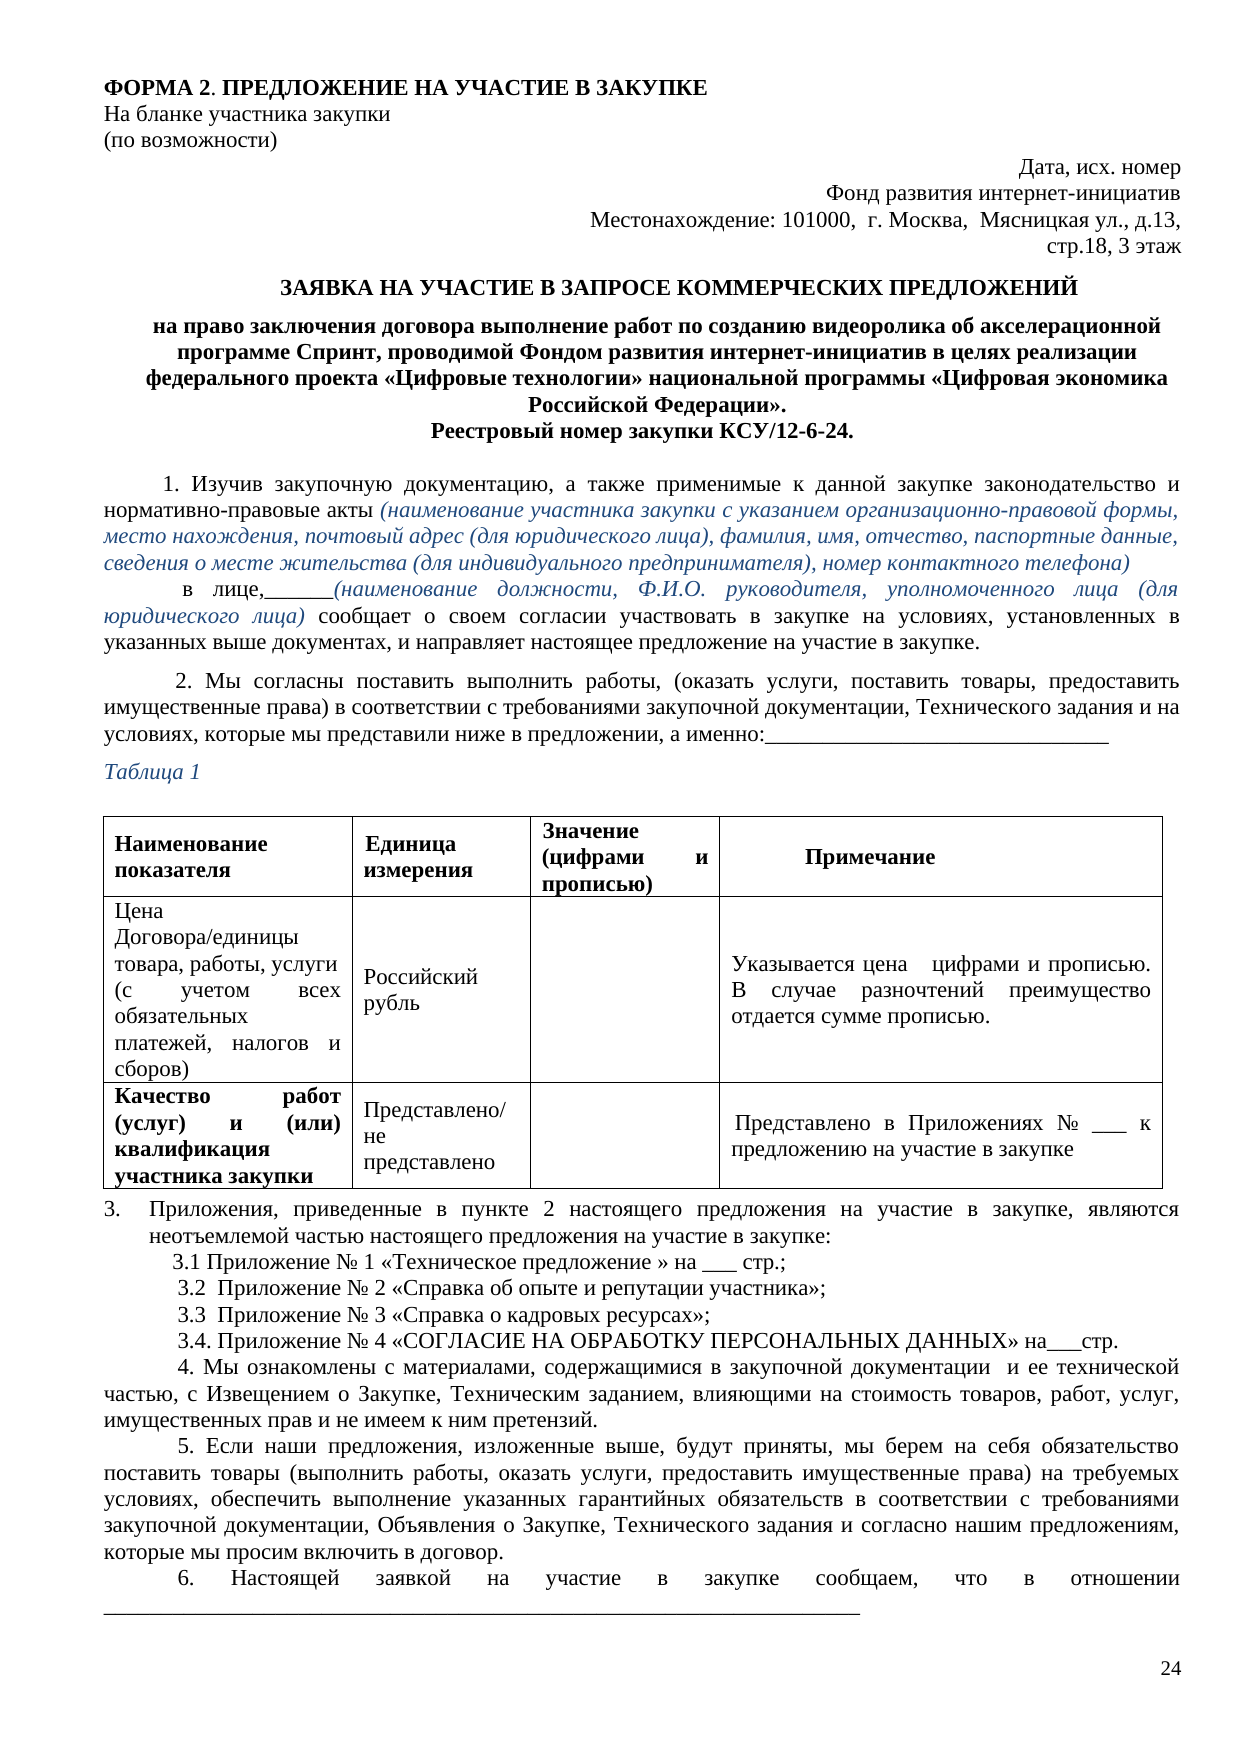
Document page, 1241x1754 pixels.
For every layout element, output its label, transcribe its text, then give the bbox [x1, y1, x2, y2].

text 5. Если наши предложения, изложенные выше, будут приняты, мы берем на себя обязательство поставить товары (выполнить работы, оказать услуги, предоставить имущественные права) на требуемых условиях, обеспечить выполнение указанных гарантийных обязательств в соответствии с требованиями закупочной документации, Объявления о Закупке, Технического задания и согласно нашим предложениям, которые мы просим включить в договор. [103, 1432, 1181, 1564]
text 3.4. Приложение № 4 «СОГЛАСИЕ НА ОБРАБОТКУ ПЕРСОНАЛЬНЫХ ДАННЫХ» на___стр. [103, 1327, 1181, 1353]
text в лице,______(наименование должности, Ф.И.О. руководителя, уполномоченного лица (для юридического лица) сообщает о своем согласии участвовать в закупке на условиях, установленных в указанных выше документах, и направляет настоящее предложение на участие в закупке. [103, 575, 1181, 654]
table_header Единица измерения [353, 817, 530, 896]
text на право заключения договора выполнение работ по созданию видеоролика об акселерационной программе Спринт, проводимой Фондом развития интернет-инициатив в целях реализации федерального проекта «Цифровые технологии» национальной программы «Цифровая экономика Российской Федерации». [133, 312, 1181, 417]
text Фонд развития интернет-инициатив [576, 179, 1181, 206]
table_header Наименование показателя [104, 817, 352, 896]
text (по возможности) [103, 127, 1181, 153]
text Таблица 1 [103, 758, 1181, 785]
table_cell Представлено/ не представлено [353, 1083, 530, 1188]
text ЗАЯВКА НА УЧАСТИЕ В ЗАПРОСЕ КОММЕРЧЕСКИХ ПРЕДЛОЖЕНИЙ [103, 274, 1181, 300]
table_cell Качество работ (услуг) и (или) квалификация участника закупки [104, 1083, 352, 1188]
text Реестровый номер закупки КСУ/12-6-24. [103, 417, 1181, 443]
text 3.1 Приложение № 1 «Техническое предложение » на ___ стр.; [103, 1248, 1181, 1274]
table_cell [531, 1083, 719, 1188]
list Приложения, приведенные в пункте 2 настоящего предложения на участие в закупке, являются неотъемлемой частью настоящего предложения на участие в закупке: [103, 811, 1181, 1248]
table_cell Представлено в Приложениях № ___ к предложению на участие в закупке [720, 1083, 1162, 1188]
table_cell Указывается цена цифрами и прописью. В случае разночтений преимущество отдается сумме прописью. [720, 897, 1162, 1082]
table_cell [531, 897, 719, 1082]
text 3.3 Приложение № 3 «Справка о кадровых ресурсах»; [103, 1301, 1181, 1327]
text ФОРМА 2. ПРЕДЛОЖЕНИЕ НА УЧАСТИЕ В ЗАКУПКЕ [103, 74, 1181, 100]
text Дата, исх. номер [103, 153, 1181, 179]
table_header Примечание [720, 817, 1162, 896]
text На бланке участника закупки [103, 100, 1181, 127]
table_cell Цена Договора/единицы товара, работы, услуги (с учетом всех обязательных платежей, налогов и сборов) [104, 897, 352, 1082]
table_cell Российский рубль [353, 897, 530, 1082]
text 1. Изучив закупочную документацию, а также применимые к данной закупке законодательство и нормативно-правовые акты (наименование участника закупки с указанием организационно-правовой формы, место нахождения, почтовый адрес (для юридического лица), фамилия, имя, отчество, паспортные данные, сведения о месте жительства (для индивидуального предпринимателя), номер контактного телефона) [103, 470, 1181, 575]
text 2. Мы согласны поставить выполнить работы, (оказать услуги, поставить товары, предоставить имущественные права) в соответствии с требованиями закупочной документации, Технического задания и на условиях, которые мы представили ниже в предложении, а именно:______________________________ [103, 667, 1181, 746]
text 4. Мы ознакомлены с материалами, содержащимися в закупочной документации и ее технической частью, с Извещением о Закупке, Техническим заданием, влияющими на стоимость товаров, работ, услуг, имущественных прав и не имеем к ним претензий. [103, 1353, 1181, 1432]
text 6. Настоящей заявкой на участие в закупке сообщаем, что в отношении __________________________________________________________________ [103, 1564, 1181, 1617]
text 3.2 Приложение № 2 «Справка об опыте и репутации участника»; [103, 1274, 1181, 1301]
text Местонахождение: 101000, г. Москва, Мясницкая ул., д.13, стр.18, 3 этаж [576, 206, 1181, 258]
table_header Значение (цифрами и прописью) [531, 817, 719, 896]
